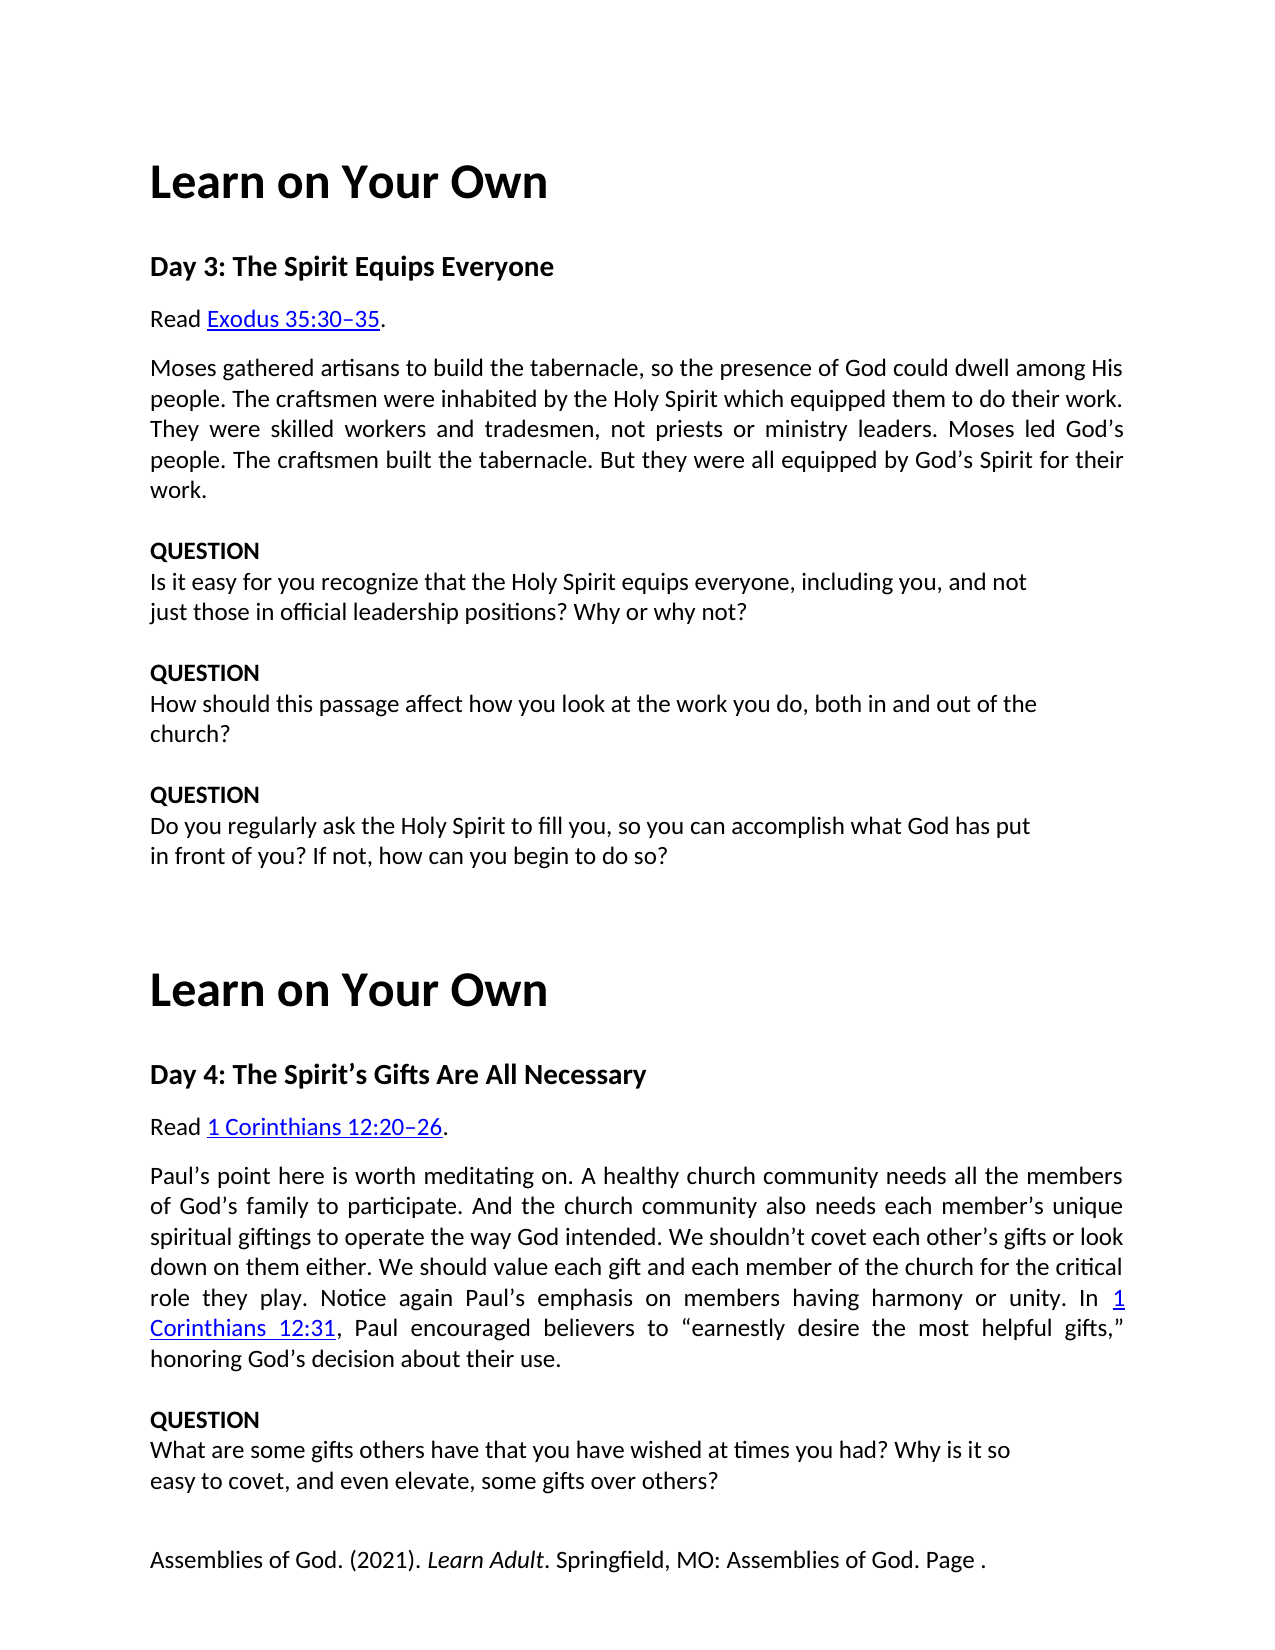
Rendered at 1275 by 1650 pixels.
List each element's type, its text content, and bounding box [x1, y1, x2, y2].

text Paul’s point here is worth meditating on. A healthy church community needs all the members of God’s family to participate. And the church community also needs each member’s unique spiritual giftings to operate the way God intended. We shouldn’t covet each other’s gifts or look down on them either. We should value each gift and each member of the church for the critical role they play. Notice again Paul’s emphasis on members having harmony or unity. In 1 Corinthians 12:31, Paul encouraged believers to “earnestly desire the most helpful gifts,” honoring God’s decision about their use. [150, 1160, 1125, 1374]
text Read Exodus 35:30–35. [150, 303, 1125, 333]
text Moses gathered artisans to build the tabernacle, so the presence of God could dwell among His people. The craftsmen were inhabited by the Holy Spirit which equipped them to do their work. They were skilled workers and tradesmen, not priests or ministry leaders. Moses led God’s people. The craftsmen built the tabernacle. But they were all equipped by God’s Spirit for their work. [150, 352, 1125, 505]
table_header QUESTION How should this passage affect how you look at the work you do, both in and out of the church? [150, 658, 1050, 749]
text Learn on Your Own [150, 150, 1125, 211]
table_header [150, 1374, 1050, 1496]
text Day 3: The Spirit Equips Everyone [150, 248, 1125, 284]
text Learn on Your Own [150, 958, 1125, 1019]
table_header QUESTION Do you regularly ask the Holy Spirit to fill you, so you can accomplish what God has put in front of you? If not, how can you begin to do so? [150, 780, 1050, 902]
table_header QUESTION Is it easy for you recognize that the Holy Spirit equips everyone, including you, and not just those in official leadership positions? Why or why not? [150, 505, 1050, 627]
text Read 1 Corinthians 12:20–26. [150, 1111, 1125, 1141]
text Day 4: The Spirit’s Gifts Are All Necessary [150, 1056, 1125, 1092]
